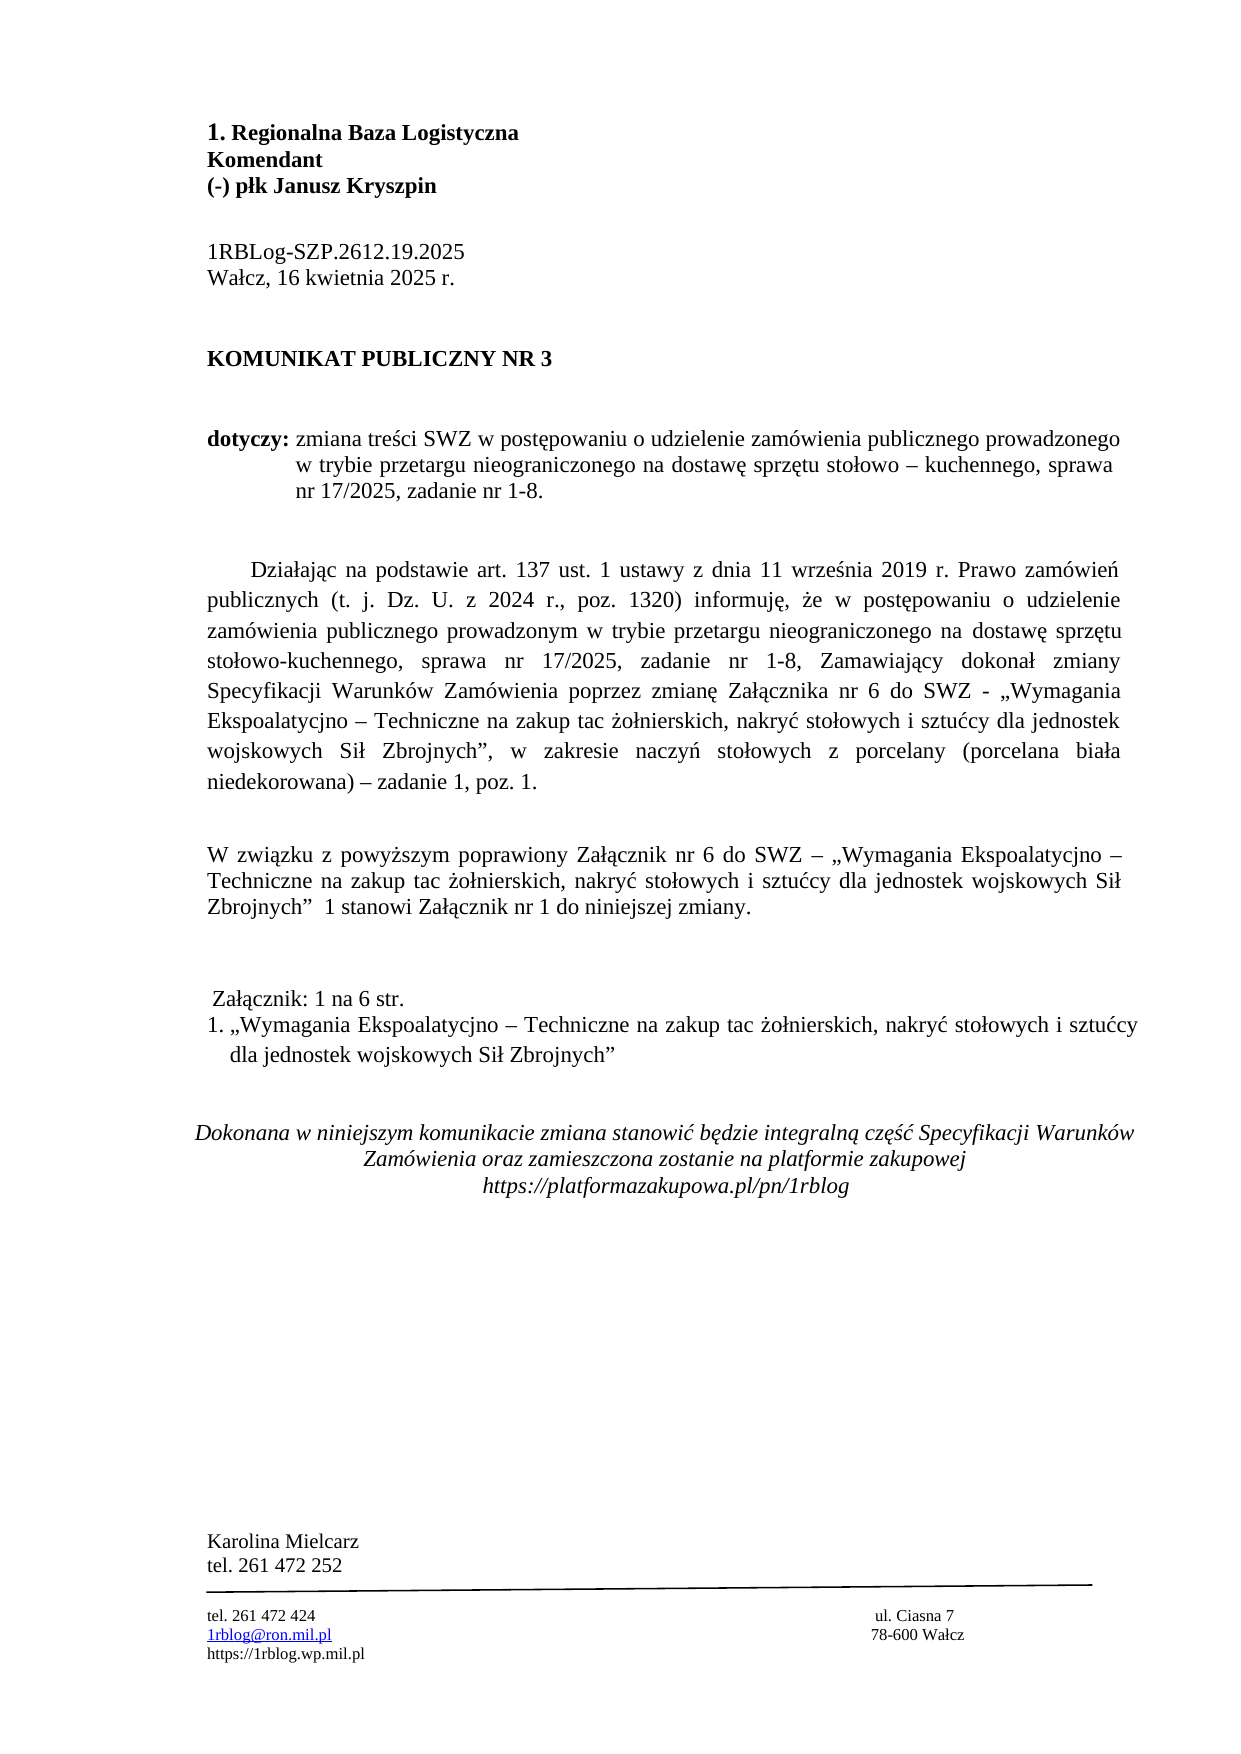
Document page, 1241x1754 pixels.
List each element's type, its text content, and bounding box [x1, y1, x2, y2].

text https://1rblog.wp.mil.pl [207, 1644, 1122, 1663]
list „Wymagania Ekspoalatycjno – Techniczne na zakup tac żołnierskich, nakryć stołowych i sztućcy dla jednostek wojskowych Sił Zbrojnych” [207, 1011, 1140, 1068]
text W związku z powyższym poprawiony Załącznik nr 6 do SWZ – „Wymagania Ekspoalatycjno – Techniczne na zakup tac żołnierskich, nakryć stołowych i sztućcy dla jednostek wojskowych Sił Zbrojnych” 1 stanowi Załącznik nr 1 do niniejszej zmiany. [207, 841, 1122, 920]
text tel. 261 472 424 ul. Ciasna 7 [207, 1606, 1122, 1625]
text 1rblog@ron.mil.pl 78-600 Wałcz [207, 1625, 1122, 1644]
text Komendant [207, 146, 1122, 172]
text Załącznik: 1 na 6 str. [192, 985, 1140, 1011]
text dotyczy: zmiana treści SWZ w postępowaniu o udzielenie zamówienia publicznego prowadzonego w trybie przetargu nieograniczonego na dostawę sprzętu stołowo – kuchennego, sprawa nr 17/2025, zadanie nr 1-8. [207, 424, 1122, 504]
text (-) płk Janusz Kryszpin [207, 172, 1122, 199]
text Dokonana w niniejszym komunikacie zmiana stanowić będzie integralną część Specyfikacji Warunków Zamówienia oraz zamieszczona zostanie na platformie zakupowej https://platformazakupowa.pl/pn/1rblog [192, 1093, 1140, 1198]
text Karolina Mielcarz [207, 1529, 1122, 1553]
text 1. Regionalna Baza Logistyczna [207, 117, 1122, 146]
text Działając na podstawie art. 137 ust. 1 ustawy z dnia 11 września 2019 r. Prawo zamówień publicznych (t. j. Dz. U. z 2024 r., poz. 1320) informuję, że w postępowaniu o udzielenie zamówienia publicznego prowadzonym w trybie przetargu nieograniczonego na dostawę sprzętu stołowo-kuchennego, sprawa nr 17/2025, zadanie nr 1-8, Zamawiający dokonał zmiany Specyfikacji Warunków Zamówienia poprzez zmianę Załącznika nr 6 do SWZ - „Wymagania Ekspoalatycjno – Techniczne na zakup tac żołnierskich, nakryć stołowych i sztućcy dla jednostek wojskowych Sił Zbrojnych”, w zakresie naczyń stołowych z porcelany (porcelana biała niedekorowana) – zadanie 1, poz. 1. [112, 556, 1122, 794]
text 1RBLog-SZP.2612.19.2025 [207, 238, 1122, 264]
text KOMUNIKAT PUBLICZNY NR 3 [207, 346, 1122, 372]
text tel. 261 472 252 [207, 1553, 1122, 1577]
text Wałcz, 16 kwietnia 2025 r. [207, 264, 1122, 290]
